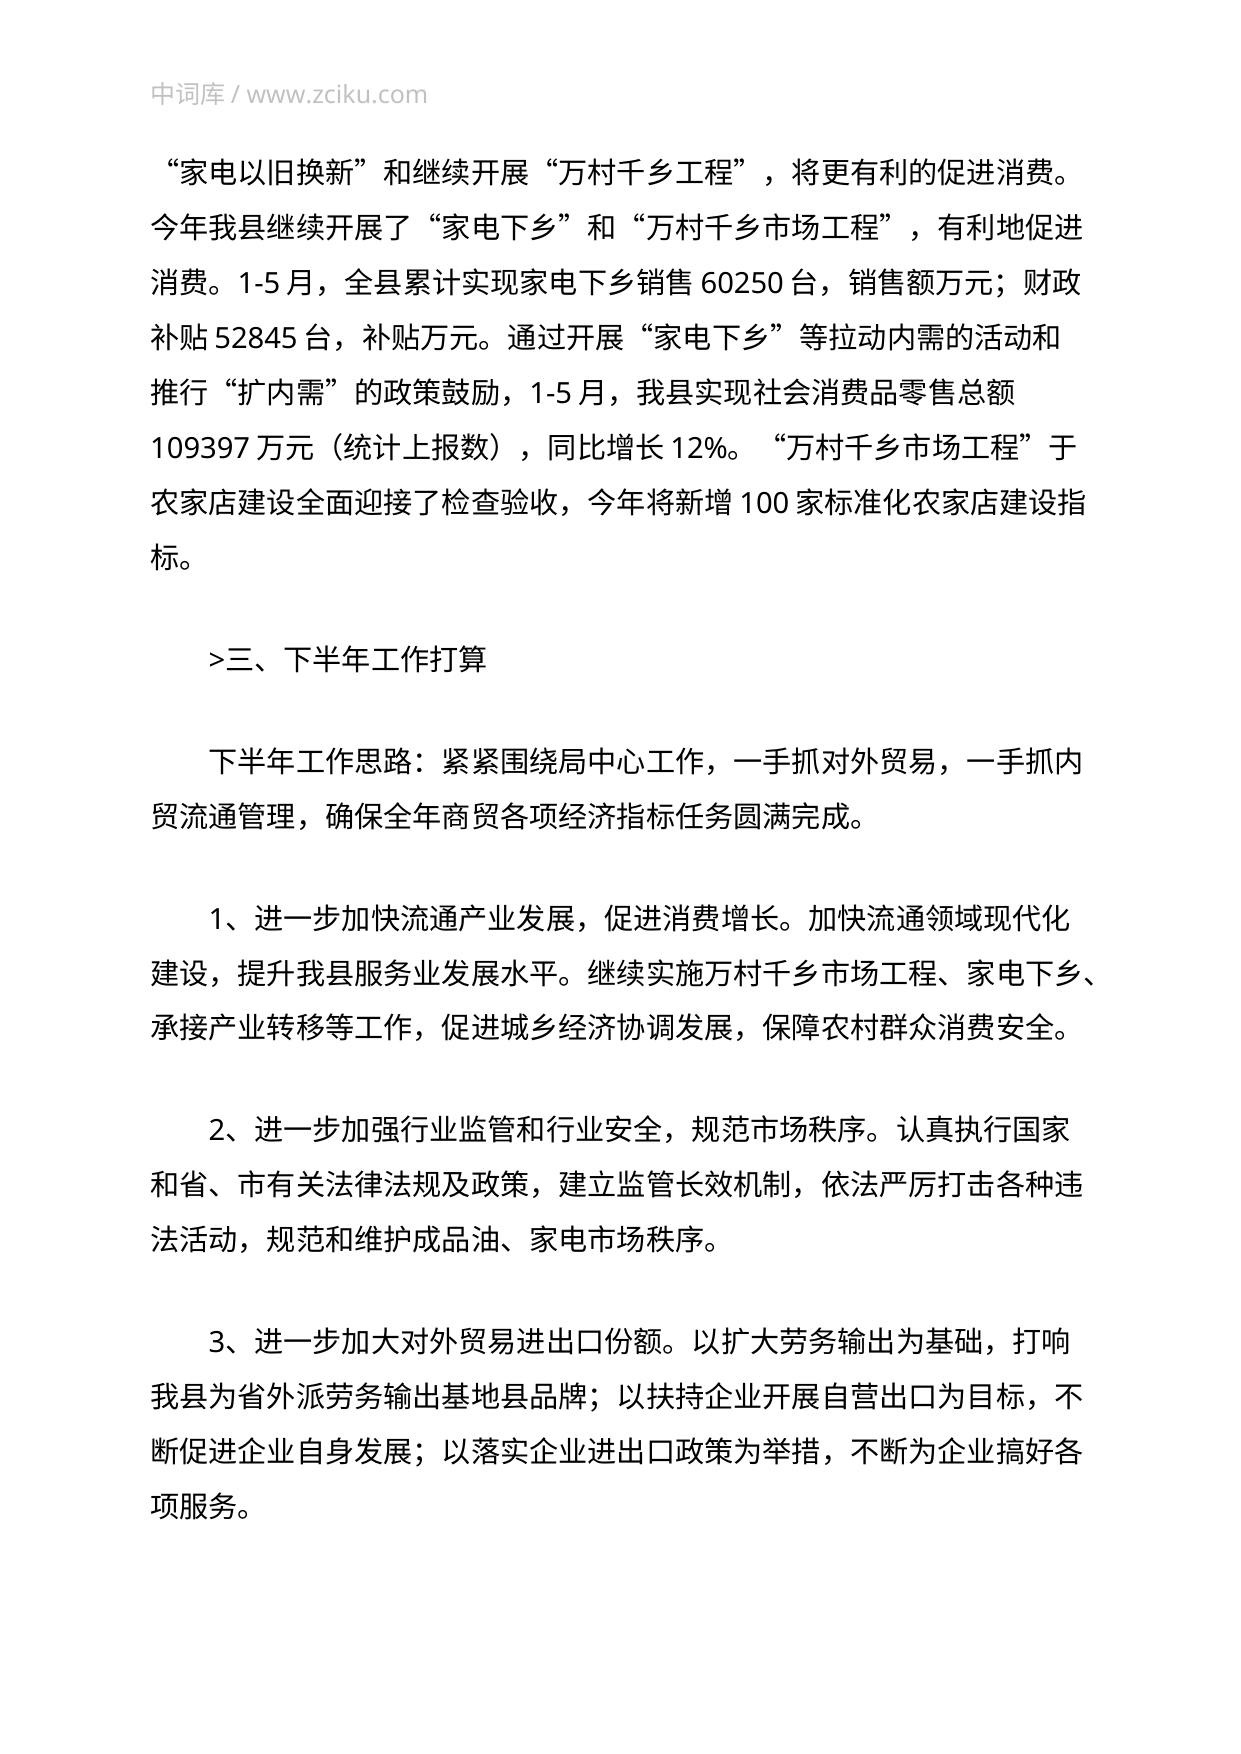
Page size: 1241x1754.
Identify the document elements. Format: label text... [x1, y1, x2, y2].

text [150, 150, 1090, 577]
text 3、进一步加大对外贸易进出口份额。以扩大劳务输出为基础，打响我县为省外派劳务输出基地县品牌；以扶持企业开展自营出口为目标，不断促进企业自身发展；以落实企业进出口政策为举措，不断为企业搞好各项服务。 [150, 1318, 1090, 1526]
text 下半年工作思路：紧紧围绕局中心工作，一手抓对外贸易，一手抓内贸流通管理，确保全年商贸各项经济指标任务圆满完成。 [150, 738, 1090, 836]
text 2、进一步加强行业监管和行业安全，规范市场秩序。认真执行国家和省、市有关法律法规及政策，建立监管长效机制，依法严厉打击各种违法活动，规范和维护成品油、家电市场秩序。 [150, 1107, 1090, 1259]
text >三、下半年工作打算 [150, 637, 1090, 679]
text 1、进一步加快流通产业发展，促进消费增长。加快流通领域现代化建设，提升我县服务业发展水平。继续实施万村千乡市场工程、家电下乡、承接产业转移等工作，促进城乡经济协调发展，保障农村群众消费安全。 [150, 895, 1090, 1047]
